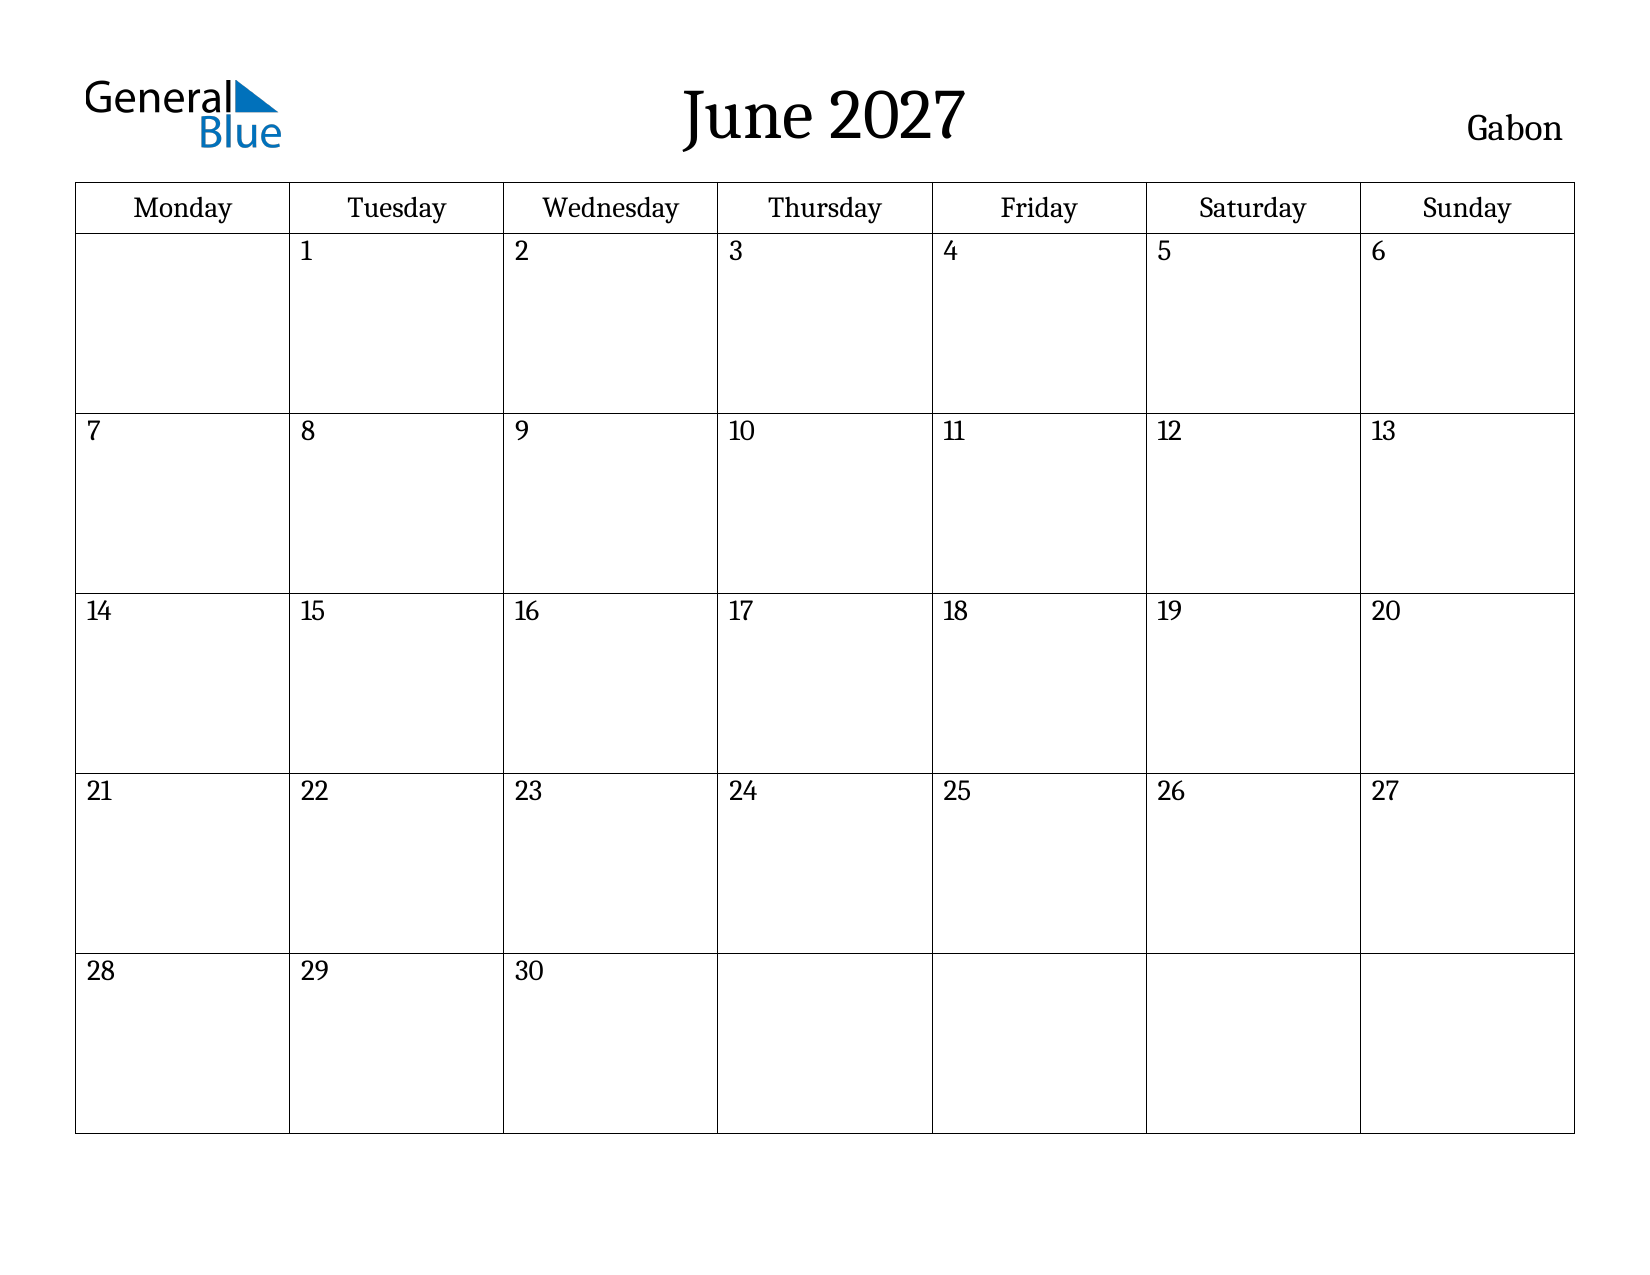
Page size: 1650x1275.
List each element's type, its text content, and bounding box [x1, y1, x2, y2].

table_cell [504, 448, 717, 593]
table_cell 6 [1361, 234, 1574, 267]
table_cell Friday [933, 183, 1146, 233]
table_cell 20 [1361, 594, 1574, 627]
table_cell [718, 448, 932, 593]
table_cell 14 [76, 594, 289, 627]
table_cell [1147, 988, 1360, 1133]
table_cell 24 [718, 774, 932, 807]
table_cell 22 [290, 774, 503, 807]
picture [86, 80, 281, 148]
table_cell 15 [290, 594, 503, 627]
table_cell [933, 808, 1146, 953]
table_cell [290, 808, 503, 953]
table_cell [1361, 808, 1574, 953]
table_cell [718, 954, 932, 987]
table_cell 29 [290, 954, 503, 987]
table_cell 21 [76, 774, 289, 807]
table_cell 23 [504, 774, 717, 807]
table_cell Sunday [1361, 183, 1574, 233]
table_cell Thursday [718, 183, 932, 233]
table_cell Monday [76, 183, 289, 233]
table_cell 16 [504, 594, 717, 627]
table_cell 17 [718, 594, 932, 627]
table_cell [290, 267, 503, 413]
table_header Gabon [1146, 75, 1574, 182]
table_cell [933, 954, 1146, 987]
table_cell 28 [76, 954, 289, 987]
table_cell [504, 988, 717, 1133]
table_cell 10 [718, 414, 932, 447]
table_cell 25 [933, 774, 1146, 807]
table_cell 3 [718, 234, 932, 267]
table_cell [290, 448, 503, 593]
table_header June 2027 [504, 75, 1146, 182]
table_cell [718, 627, 932, 773]
table_cell 11 [933, 414, 1146, 447]
table_cell [504, 627, 717, 773]
table_cell [504, 808, 717, 953]
table_cell [933, 988, 1146, 1133]
table_cell [76, 808, 289, 953]
table_cell 13 [1361, 414, 1574, 447]
table_cell [1147, 448, 1360, 593]
table_cell [76, 267, 289, 413]
table_cell [1147, 954, 1360, 987]
table_cell 30 [504, 954, 717, 987]
table_cell [718, 267, 932, 413]
table_cell [1361, 954, 1574, 987]
table_cell 1 [290, 234, 503, 267]
table_cell [1361, 448, 1574, 593]
table_cell 7 [76, 414, 289, 447]
table_cell 2 [504, 234, 717, 267]
table_cell [76, 988, 289, 1133]
table_cell [933, 627, 1146, 773]
table_cell 9 [504, 414, 717, 447]
table_cell Wednesday [504, 183, 717, 233]
table_cell [76, 627, 289, 773]
table_cell 12 [1147, 414, 1360, 447]
table_cell Saturday [1147, 183, 1360, 233]
table_cell [933, 267, 1146, 413]
table_cell [290, 627, 503, 773]
table_cell Tuesday [290, 183, 503, 233]
table_header [76, 75, 503, 182]
table_cell [1147, 267, 1360, 413]
table_cell [933, 448, 1146, 593]
table_cell [504, 267, 717, 413]
table_cell [1147, 627, 1360, 773]
table_cell [718, 988, 932, 1133]
table_cell [1361, 988, 1574, 1133]
table_cell 27 [1361, 774, 1574, 807]
table_cell [76, 234, 289, 267]
table_cell 5 [1147, 234, 1360, 267]
table_cell 18 [933, 594, 1146, 627]
table_cell 26 [1147, 774, 1360, 807]
table_cell [1361, 267, 1574, 413]
table_cell [1147, 808, 1360, 953]
table_cell 4 [933, 234, 1146, 267]
table_cell [76, 448, 289, 593]
table_cell [718, 808, 932, 953]
table_cell [1361, 627, 1574, 773]
table_cell 8 [290, 414, 503, 447]
table_cell 19 [1147, 594, 1360, 627]
table_cell [290, 988, 503, 1133]
